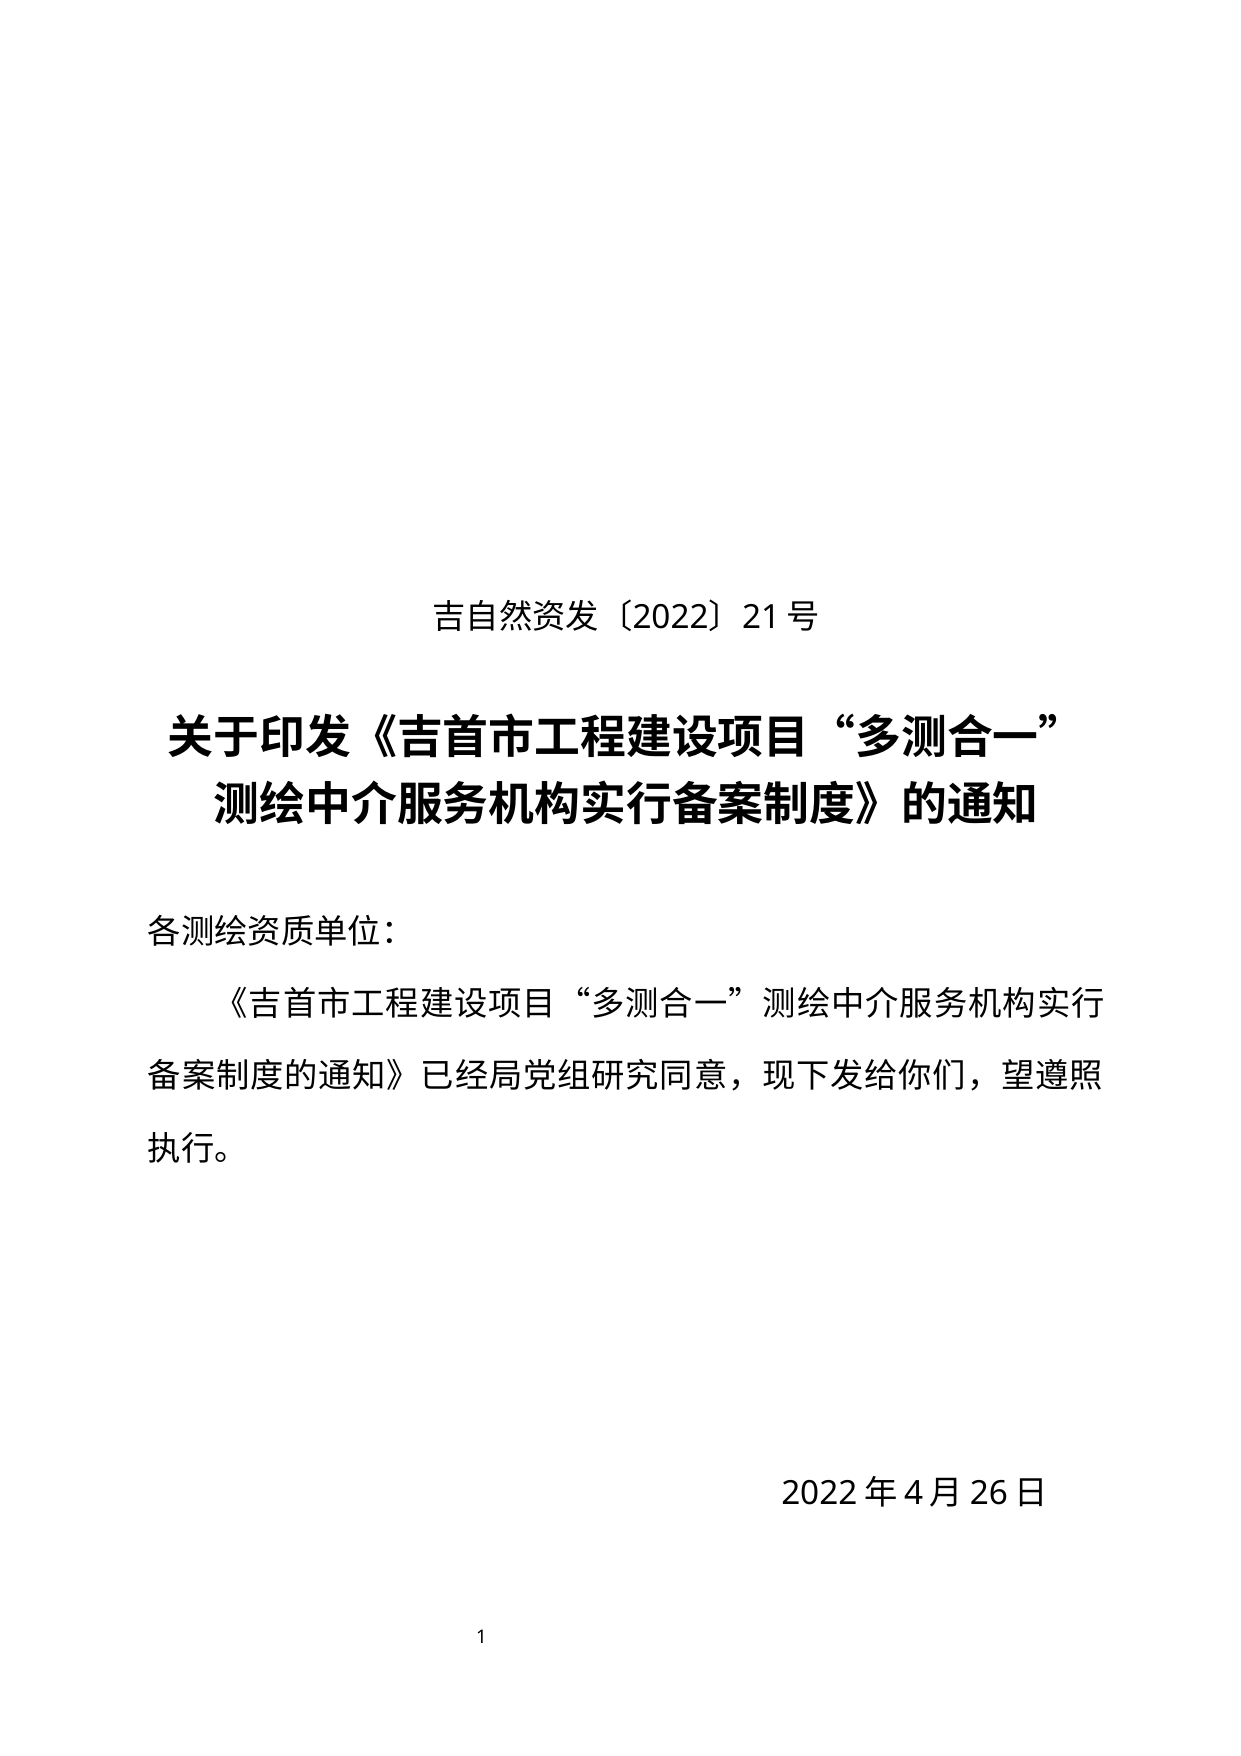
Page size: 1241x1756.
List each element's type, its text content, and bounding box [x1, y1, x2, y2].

text 《吉首市工程建设项目“多测合一”测绘中介服务机构实行备案制度的通知》已经局党组研究同意，现下发给你们，望遵照执行。 [148, 977, 1104, 1169]
text 各测绘资质单位： [148, 904, 1104, 953]
text 2022年4月26日 [148, 1466, 1104, 1514]
text 吉自然资发〔2022〕21号 [148, 590, 1104, 638]
text 关于印发《吉首市工程建设项目“多测合一”测绘中介服务机构实行备案制度》的通知 [148, 701, 1104, 833]
